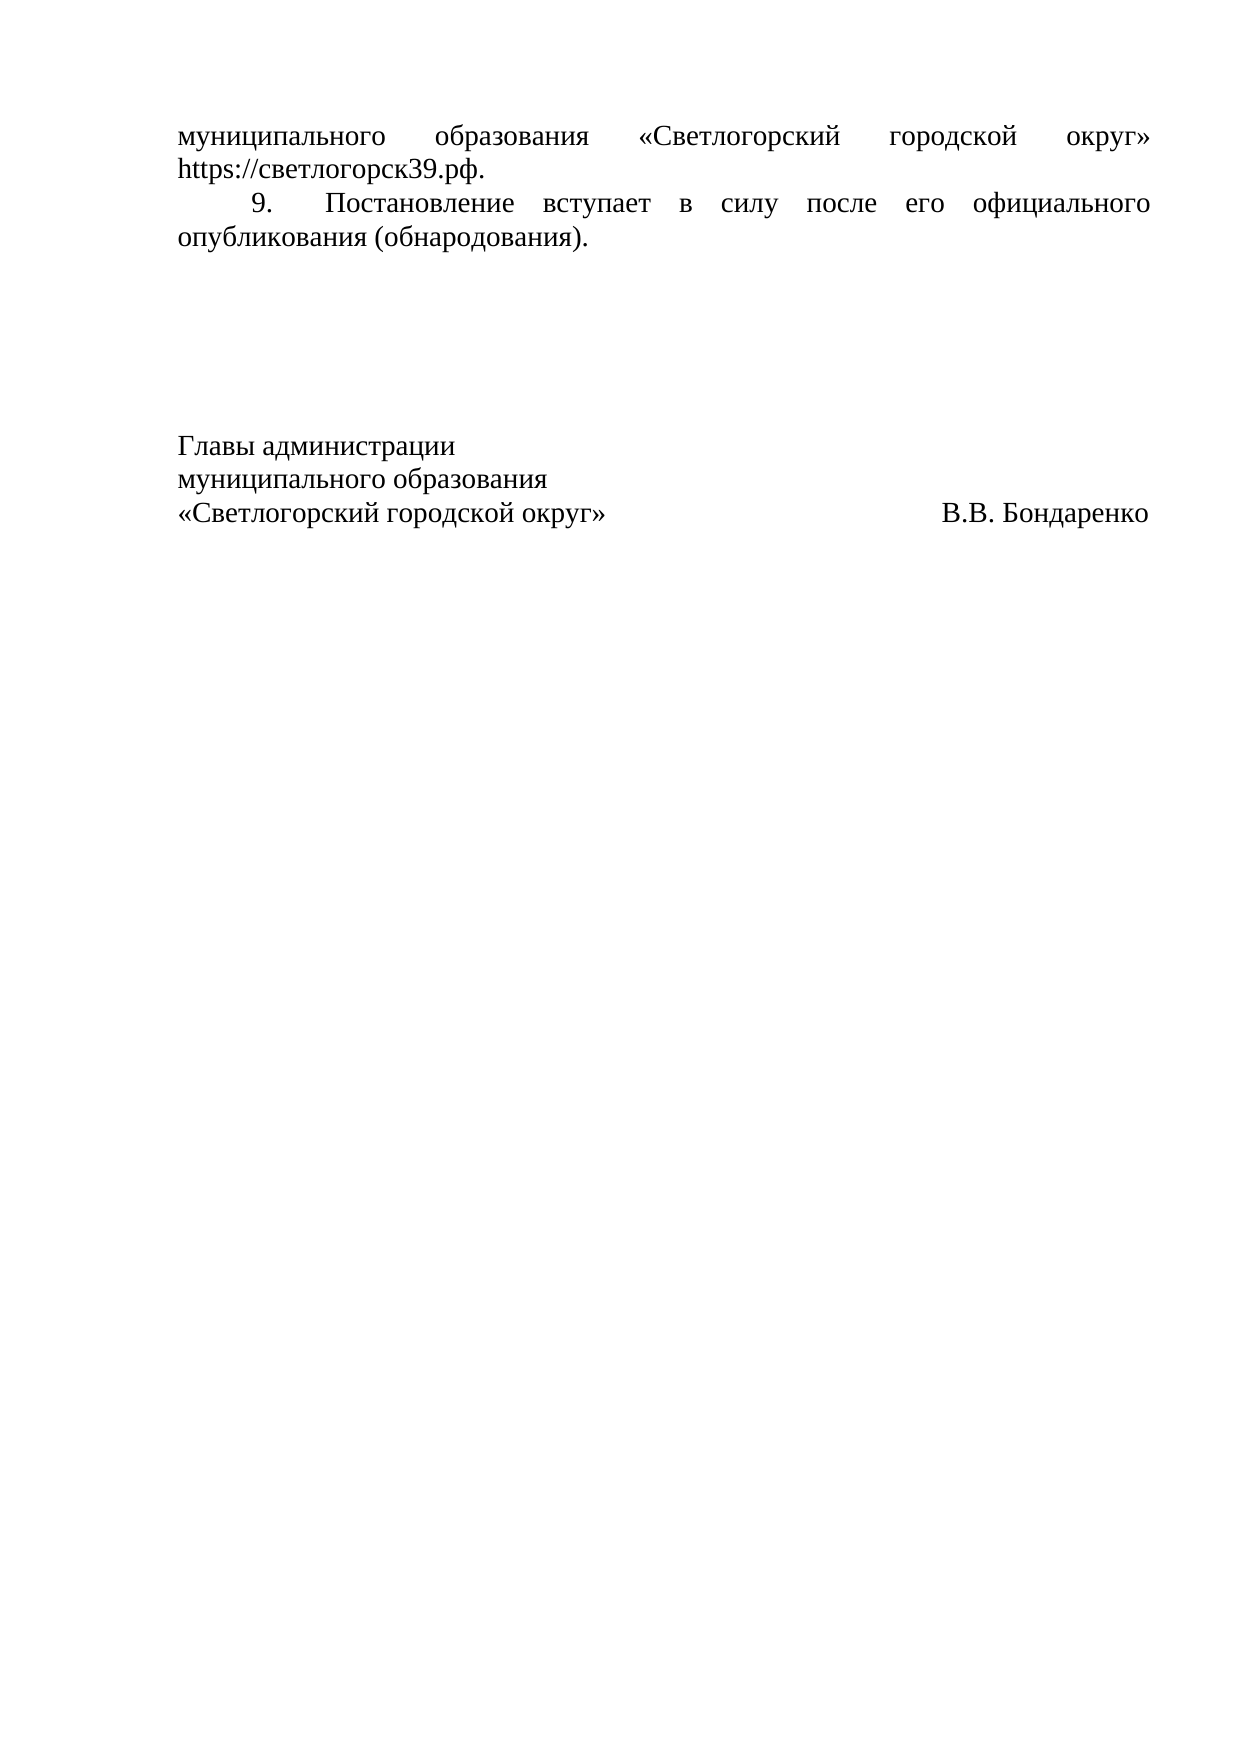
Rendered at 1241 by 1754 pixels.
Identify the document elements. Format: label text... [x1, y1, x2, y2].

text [177, 118, 1152, 185]
text Главы администрации [177, 428, 1152, 462]
text «Светлогорский городской округ» В.В. Бондаренко [177, 495, 1152, 529]
text 9. Постановление вступает в силу после его официального опубликования (обнародования). [177, 185, 1152, 252]
text муниципального образования [177, 462, 1152, 495]
